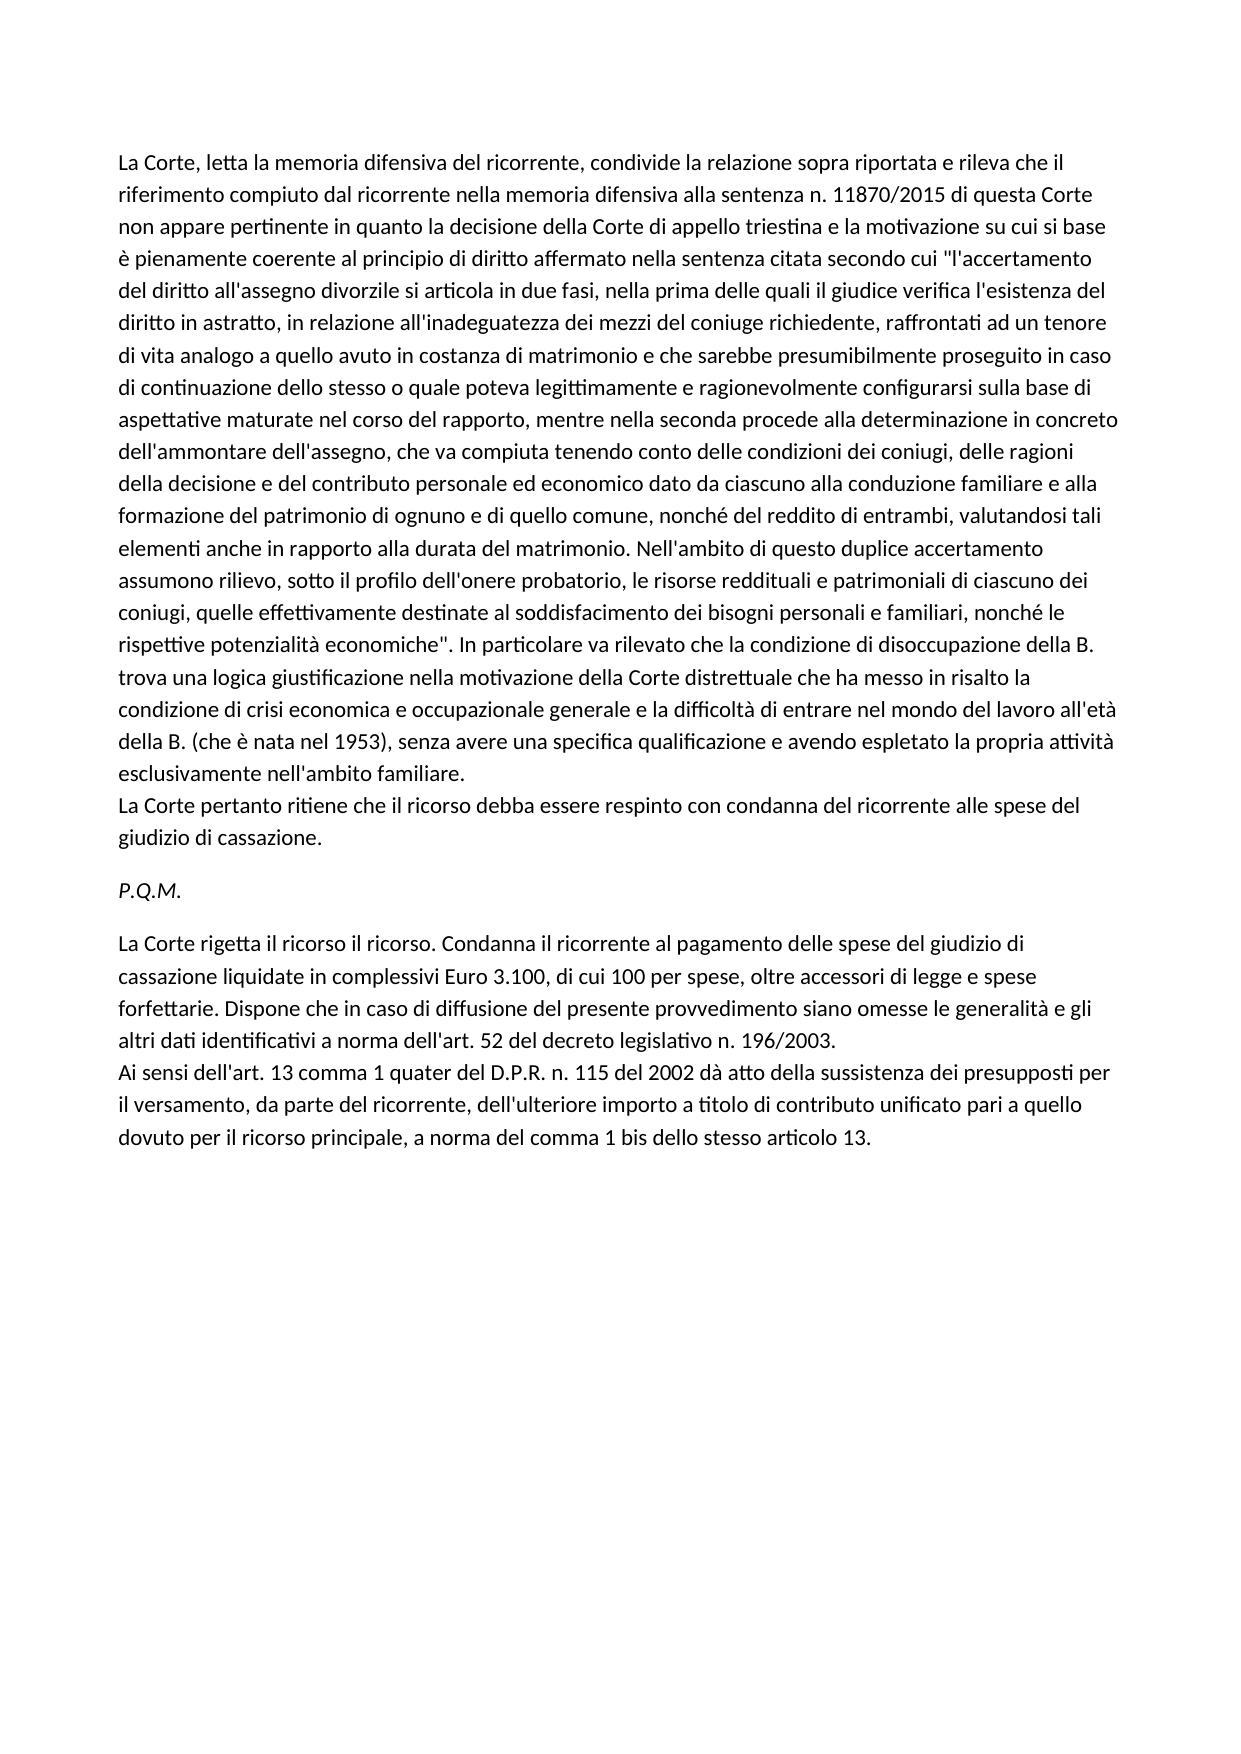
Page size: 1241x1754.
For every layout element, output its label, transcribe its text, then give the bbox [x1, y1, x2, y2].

text La Corte rigetta il ricorso il ricorso. Condanna il ricorrente al pagamento delle spese del giudizio di cassazione liquidate in complessivi Euro 3.100, di cui 100 per spese, oltre accessori di legge e spese forfettarie. Dispone che in caso di diffusione del presente provvedimento siano omesse le generalità e gli altri dati identificativi a norma dell'art. 52 del decreto legislativo n. 196/2003. Ai sensi dell'art. 13 comma 1 quater del D.P.R. n. 115 del 2002 dà atto della sussistenza dei presupposti per il versamento, da parte del ricorrente, dell'ulteriore importo a titolo di contributo unificato pari a quello dovuto per il ricorso principale, a norma del comma 1 bis dello stesso articolo 13. [118, 929, 1122, 1151]
text P.Q.M. [118, 877, 1122, 904]
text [118, 148, 1122, 852]
